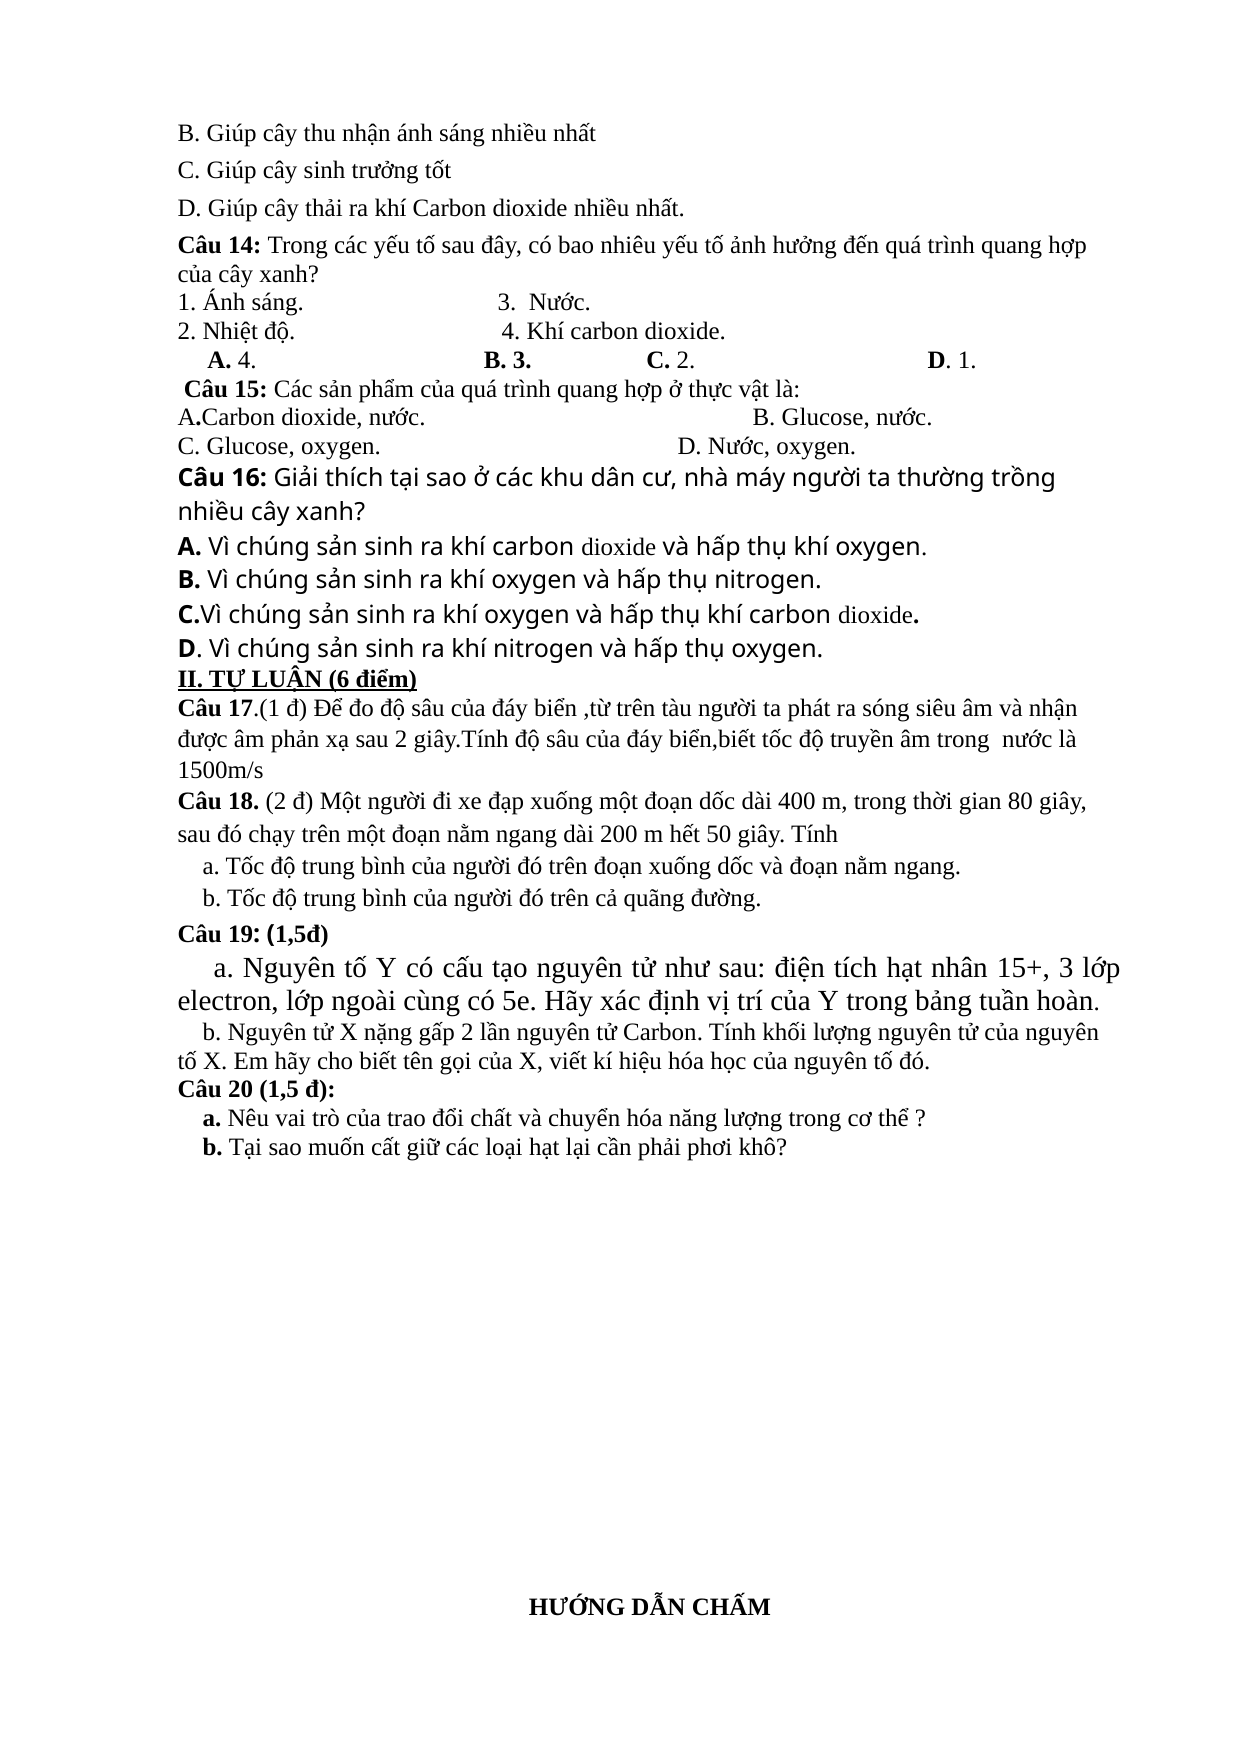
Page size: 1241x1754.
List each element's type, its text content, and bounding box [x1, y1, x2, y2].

text a. Tốc độ trung bình của người đó trên đoạn xuống dốc và đoạn nằm ngang. [177, 851, 1122, 880]
text Câu 17.(1 đ) Để đo độ sâu của đáy biển ,từ trên tàu người ta phát ra sóng siêu âm và nhận được âm phản xạ sau 2 giây.Tính độ sâu của đáy biển,biết tốc độ truyền âm trong nước là 1500m/s [177, 693, 1122, 784]
text D. Giúp cây thải ra khí Carbon dioxide nhiều nhất. [177, 193, 1122, 221]
text C. Glucose, oxygen. D. Nước, oxygen. [177, 431, 1122, 460]
text a. Nêu vai trò của trao đổi chất và chuyển hóa năng lượng trong cơ thể ? [177, 1103, 1122, 1132]
text C. Giúp cây sinh trưởng tốt [177, 155, 1122, 184]
text Câu 20 (1,5 đ): [177, 1074, 1122, 1103]
text b. Nguyên tử X nặng gấp 2 lần nguyên tử Carbon. Tính khối lượng nguyên tử của nguyên tố X. Em hãy cho biết tên gọi của X, viết kí hiệu hóa học của nguyên tố đó. [177, 1017, 1122, 1074]
text B. Giúp cây thu nhận ánh sáng nhiều nhất [177, 118, 1122, 147]
text 1. Ánh sáng. 3. Nước. [177, 287, 1122, 316]
text B. Vì chúng sản sinh ra khí oxygen và hấp thụ nitrogen. [177, 562, 1122, 596]
text Câu 15: Các sản phẩm của quá trình quang hợp ở thực vật là: [177, 374, 1122, 402]
text D. Vì chúng sản sinh ra khí nitrogen và hấp thụ oxygen. [177, 630, 1122, 664]
text b. Tại sao muốn cất giữ các loại hạt lại cần phải phơi khô? [177, 1132, 1122, 1161]
text A.Carbon dioxide, nước. B. Glucose, nước. [177, 402, 1122, 431]
text A. Vì chúng sản sinh ra khí carbon dioxide và hấp thụ khí oxygen. [177, 528, 1122, 562]
text b. Tốc độ trung bình của người đó trên cả quãng đường. [177, 883, 1122, 912]
text II. TỰ LUẬN (6 điểm) [177, 664, 1122, 693]
text Câu 18. (2 đ) Một người đi xe đạp xuống một đoạn dốc dài 400 m, trong thời gian 80 giây, sau đó chạy trên một đoạn nằm ngang dài 200 m hết 50 giây. Tính [177, 786, 1122, 847]
text A. 4. B. 3. C. 2. D. 1. [177, 345, 1122, 374]
text Câu 16: Giải thích tại sao ở các khu dân cư, nhà máy người ta thường trồng nhiều cây xanh? [177, 460, 1122, 528]
text C.Vì chúng sản sinh ra khí oxygen và hấp thụ khí carbon dioxide. [177, 596, 1122, 630]
text a. Nguyên tố Y có cấu tạo nguyên tử như sau: điện tích hạt nhân 15+, 3 lớp electron, lớp ngoài cùng có 5e. Hãy xác định vị trí của Y trong bảng tuần hoàn. [177, 950, 1122, 1017]
text Câu 14: Trong các yếu tố sau đây, có bao nhiêu yếu tố ảnh hưởng đến quá trình quang hợp của cây xanh? [177, 230, 1122, 287]
text HƯỚNG DẪN CHẤM [177, 1592, 1122, 1621]
text Câu 19: (1,5đ) [177, 916, 1122, 950]
text 2. Nhiệt độ. 4. Khí carbon dioxide. [177, 316, 1122, 345]
